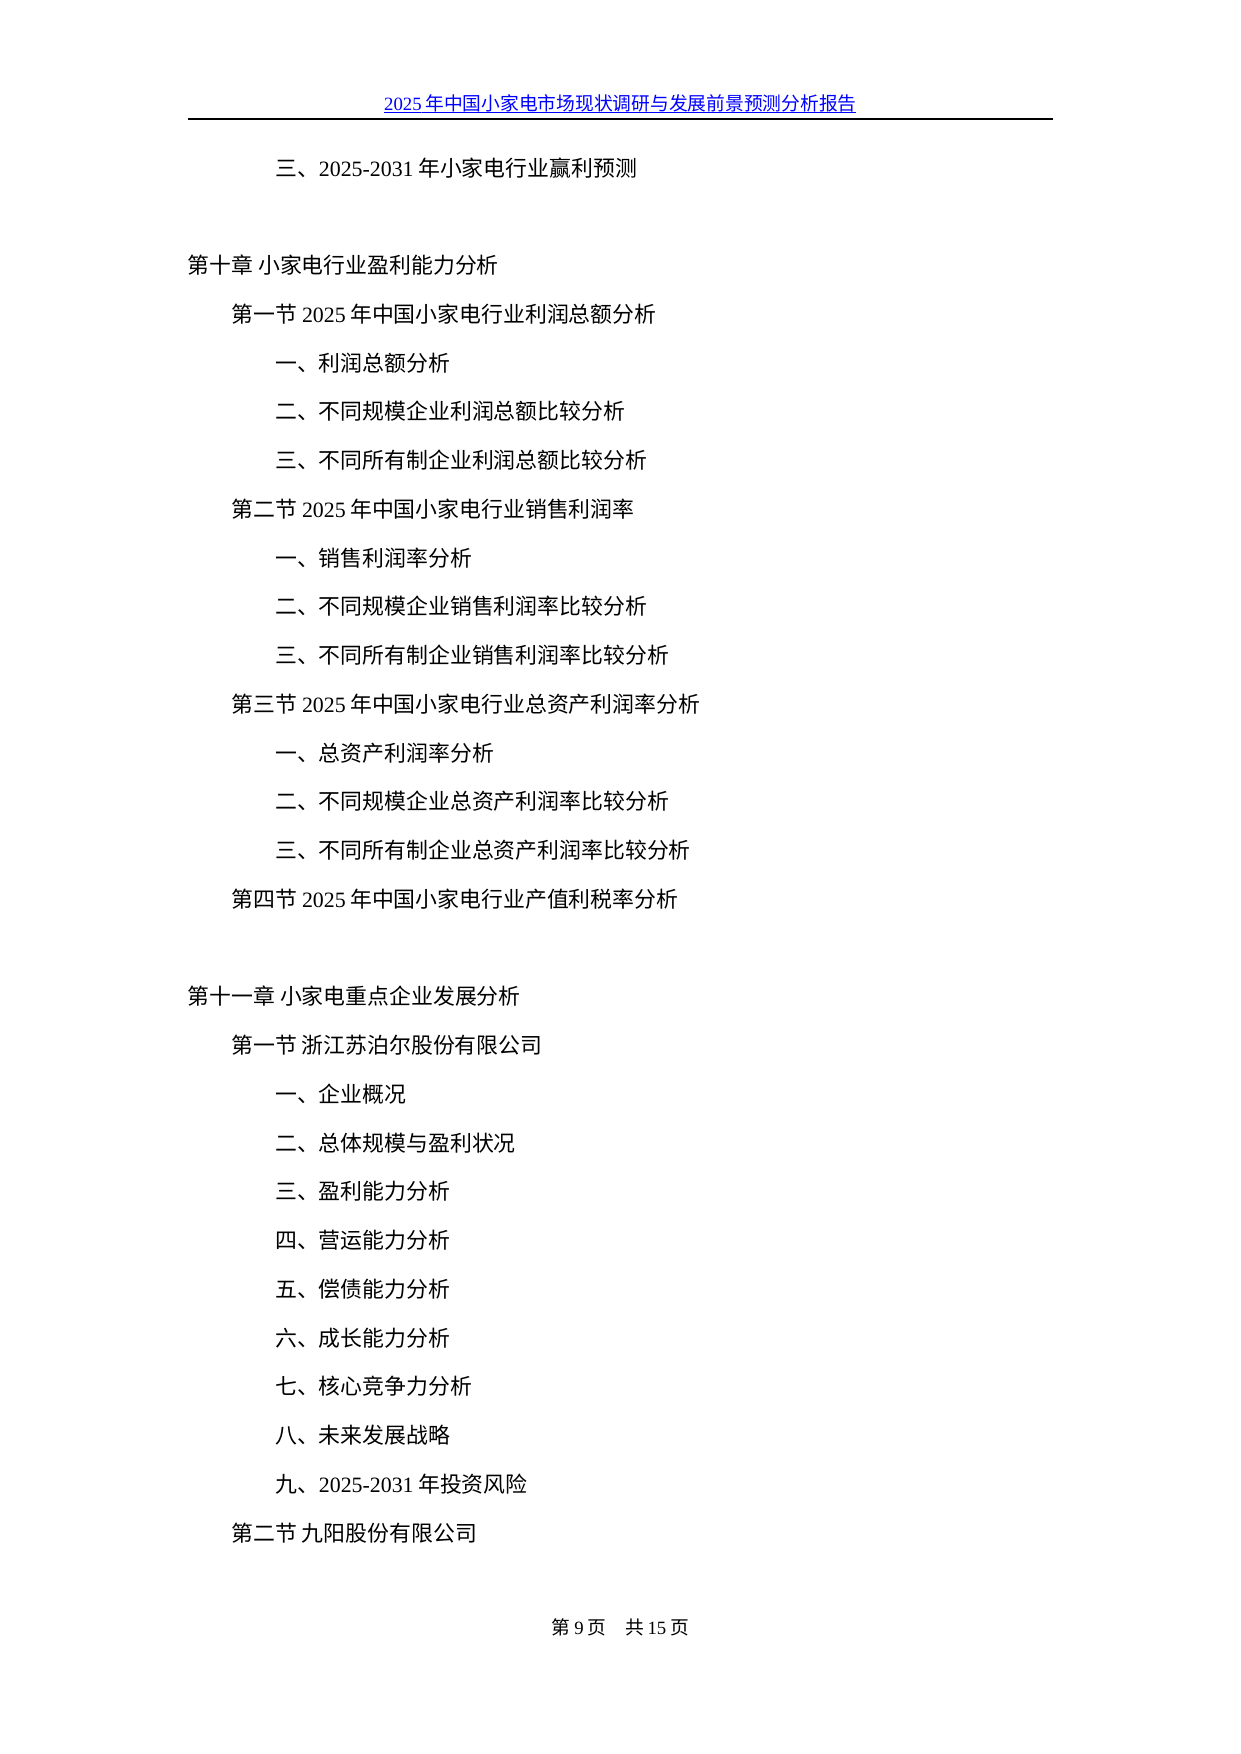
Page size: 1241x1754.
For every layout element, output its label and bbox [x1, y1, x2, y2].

text [187, 150, 1053, 1548]
